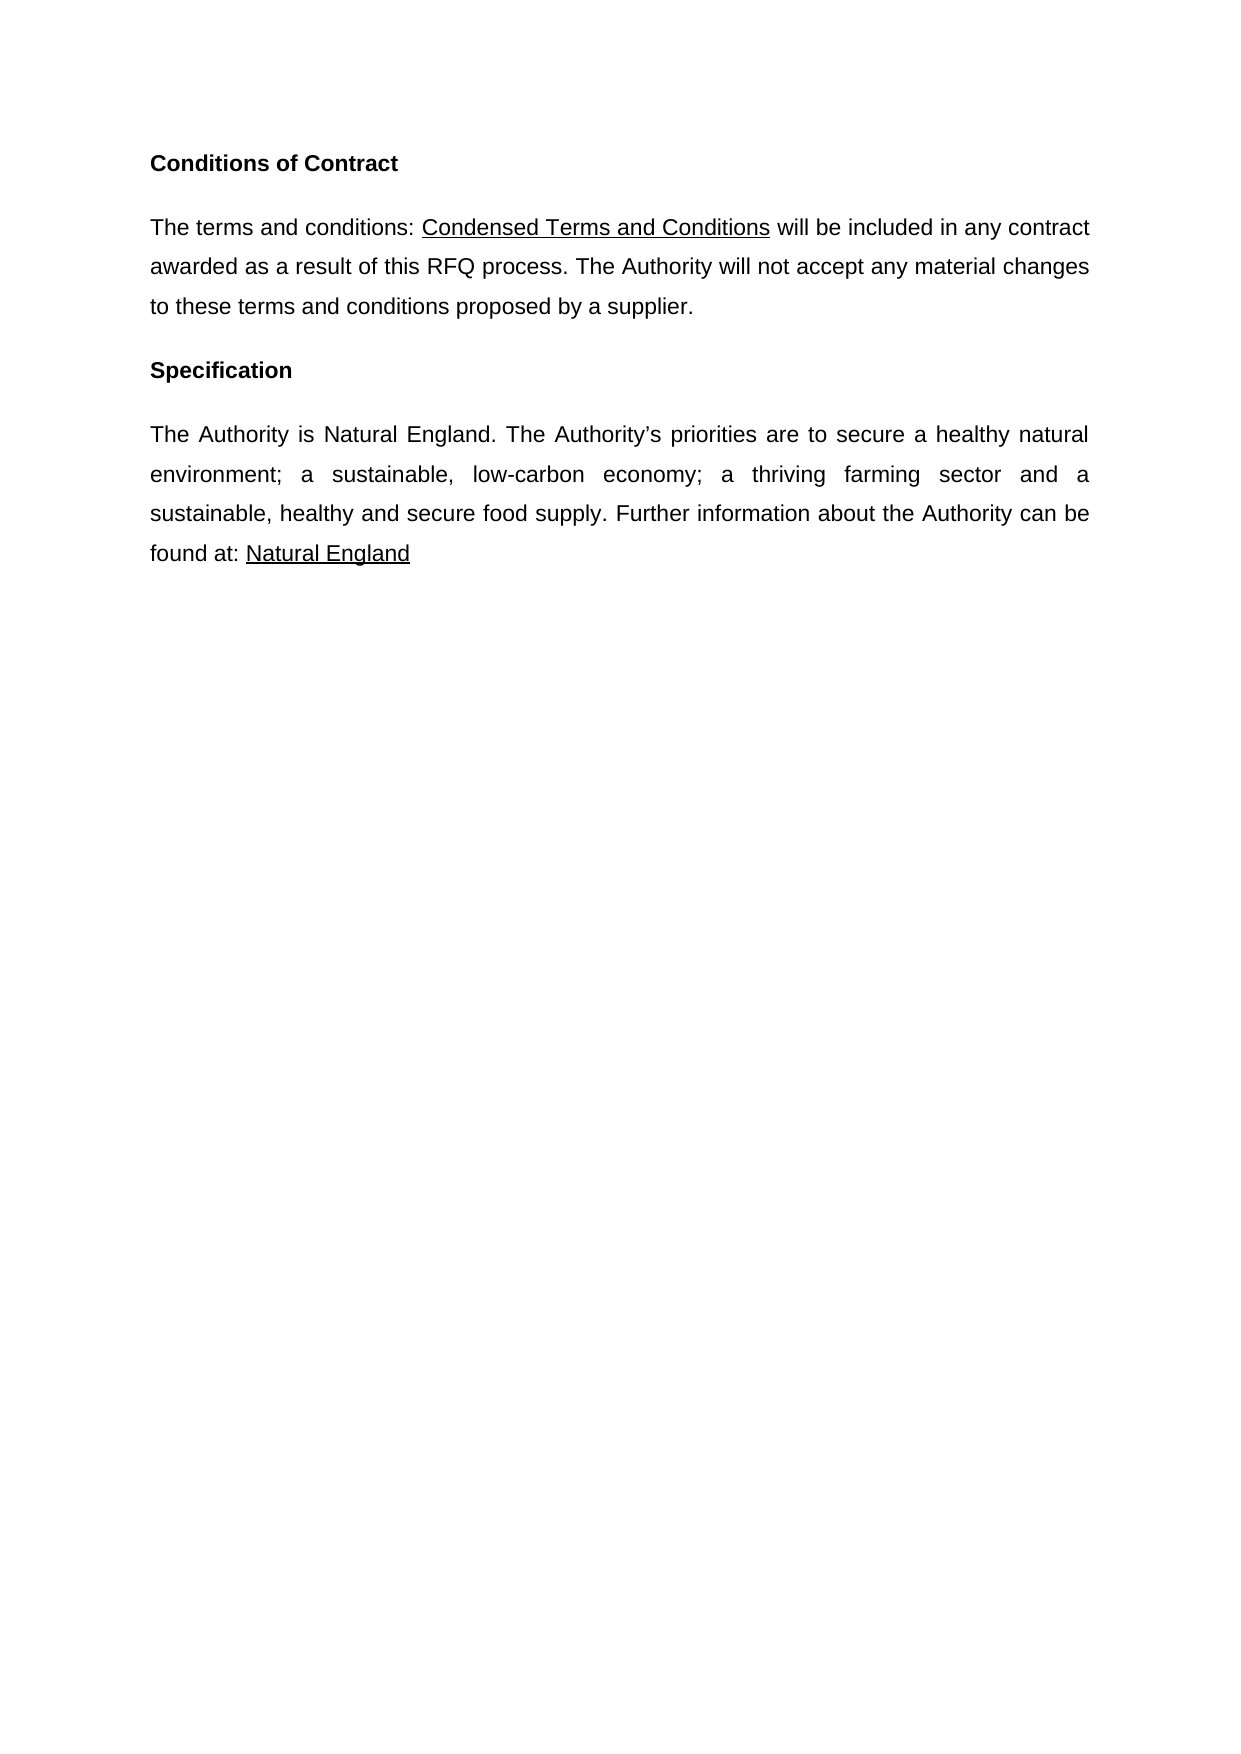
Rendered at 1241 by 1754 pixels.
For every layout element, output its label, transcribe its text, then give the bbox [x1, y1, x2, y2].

subtitle Specification [150, 357, 1090, 384]
text The Authority is Natural England. The Authority’s priorities are to secure a healthy natural environment; a sustainable, low-carbon economy; a thriving farming sector and a sustainable, healthy and secure food supply. Further information about the Authority can be found at: Natural England [150, 421, 1090, 566]
text The terms and conditions: Condensed Terms and Conditions will be included in any contract awarded as a result of this RFQ process. The Authority will not accept any material changes to these terms and conditions proposed by a supplier. [150, 214, 1090, 319]
subtitle Conditions of Contract [150, 150, 1090, 176]
